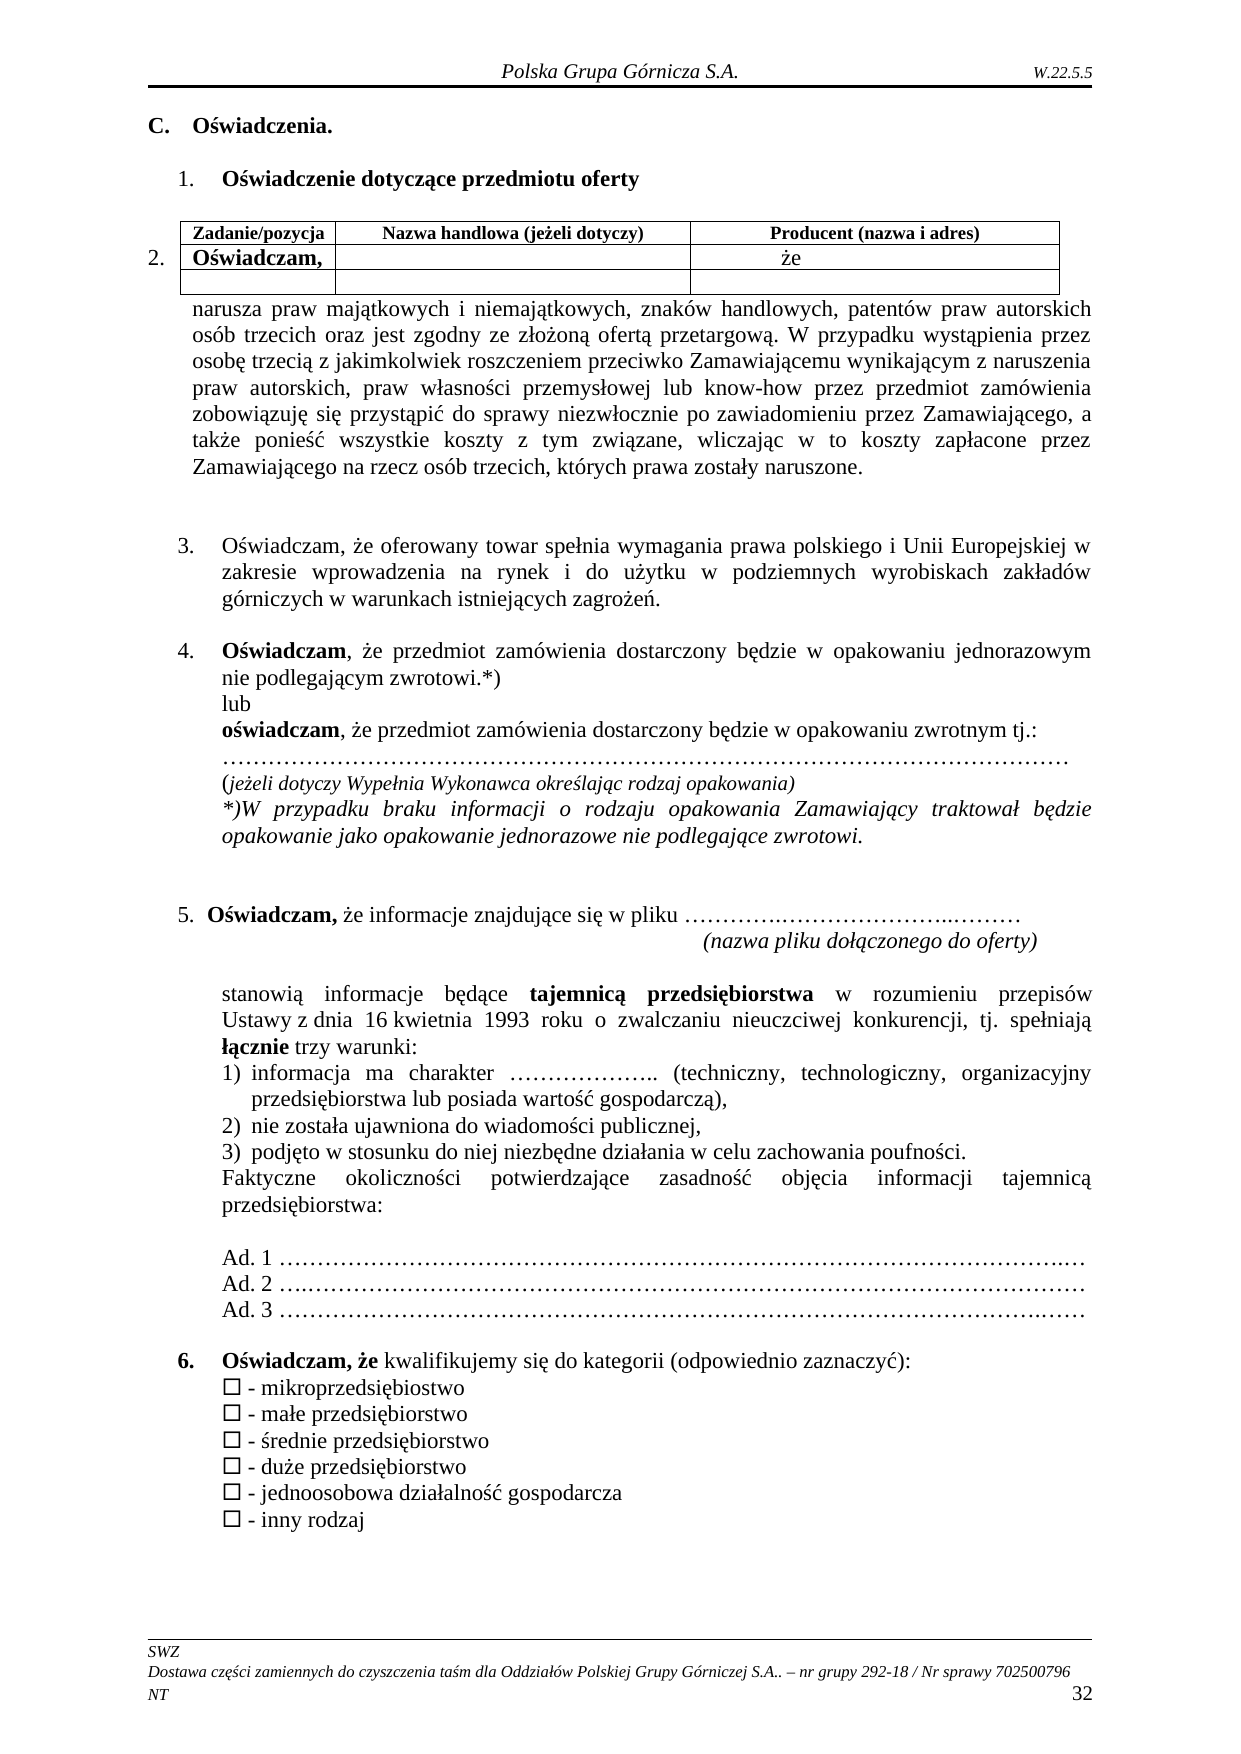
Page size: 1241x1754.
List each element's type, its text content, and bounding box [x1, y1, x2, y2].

list Oświadczam, że kwalifikujemy się do kategorii (odpowiednio zaznaczyć): [177, 1348, 1092, 1374]
list Oświadczenie dotyczące przedmiotu oferty [177, 165, 1092, 191]
text (nazwa pliku dołączonego do oferty) [222, 927, 1092, 954]
text - małe przedsiębiorstwo [222, 1400, 1092, 1427]
list podjęto w stosunku do niej niezbędne działania w celu zachowania poufności. [222, 1138, 1092, 1164]
text stanowią informacje będące tajemnicą przedsiębiorstwa w rozumieniu przepisów Ustawy z dnia 16 kwietnia 1993 roku o zwalczaniu nieuczciwej konkurencji, tj. spełniają łącznie trzy warunki: [222, 980, 1092, 1059]
table_header Nazwa handlowa (jeżeli dotyczy) [336, 222, 690, 243]
list Oświadczam, że informacje znajdujące się w pliku ………….…………………..……… [177, 901, 1092, 927]
text oświadczam, że przedmiot zamówienia dostarczony będzie w opakowaniu zwrotnym tj.: [148, 716, 1092, 743]
list Oświadczenia. [148, 112, 1092, 139]
text - mikroprzedsiębiostwo [222, 1374, 1092, 1400]
table_cell [336, 245, 690, 269]
text (jeżeli dotyczy Wypełnia Wykonawca określając rodzaj opakowania) [222, 769, 1092, 796]
list Oświadczam, że przedmiot zamówienia dostarczony będzie w opakowaniu jednorazowym nie podlegającym zwrotowi.*) [177, 637, 1092, 690]
list Oświadczam, że oferowany towar spełnia wymagania prawa polskiego i Unii Europejskiej w zakresie wprowadzenia na rynek i do użytku w podziemnych wyrobiskach zakładów górniczych w warunkach istniejących zagrożeń. [177, 532, 1092, 611]
table_header Zadanie/pozycja [181, 222, 335, 243]
table_cell [336, 270, 690, 294]
list informacja ma charakter ……………….. (techniczny, technologiczny, organizacyjny przedsiębiorstwa lub posiada wartość gospodarczą), [222, 1059, 1092, 1112]
text lub [222, 690, 1092, 716]
text - średnie przedsiębiorstwo [222, 1427, 1092, 1453]
text Ad. 3 ……………………………………………………………………………………….…… [222, 1296, 1092, 1323]
text - jednoosobowa działalność gospodarcza [222, 1479, 1092, 1506]
text - inny rodzaj [222, 1506, 1092, 1532]
list nie została ujawniona do wiadomości publicznej, [222, 1112, 1092, 1138]
table_cell [691, 270, 1059, 294]
text Ad. 2 ….………………………………………………………………………………………… [222, 1270, 1092, 1296]
text ………………………………………………………………………………………………… [222, 743, 1092, 769]
table_header Producent (nazwa i adres) [691, 222, 1059, 243]
list Oświadczam, że oferowany towar jest fabrycznie nowy, wolny od wad prawnych i fizycznych i nie narusza praw majątkowych i niemajątkowych, znaków handlowych, patentów praw autorskich osób trzecich oraz jest zgodny ze złożoną ofertą przetargową. W przypadku wystąpienia przez osobę trzecią z jakimkolwiek roszczeniem przeciwko Zamawiającemu wynikającym z naruszenia praw autorskich, praw własności przemysłowej lub know-how przez przedmiot zamówienia zobowiązuję się przystąpić do sprawy niezwłocznie po zawiadomieniu przez Zamawiającego, a także ponieść wszystkie koszty z tym związane, wliczając w to koszty zapłacone przez Zamawiającego na rzecz osób trzecich, których prawa zostały naruszone. [148, 244, 1092, 479]
table_cell [181, 245, 335, 269]
text *)W przypadku braku informacji o rodzaju opakowania Zamawiający traktował będzie opakowanie jako opakowanie jednorazowe nie podlegające zwrotowi. [222, 796, 1092, 848]
table_cell [181, 270, 335, 294]
table_cell [691, 245, 1059, 269]
text - duże przedsiębiorstwo [222, 1453, 1092, 1479]
text Faktyczne okoliczności potwierdzające zasadność objęcia informacji tajemnicą przedsiębiorstwa: [222, 1164, 1092, 1217]
text Ad. 1 ………………………………………………………………………………………….… [222, 1243, 1092, 1270]
